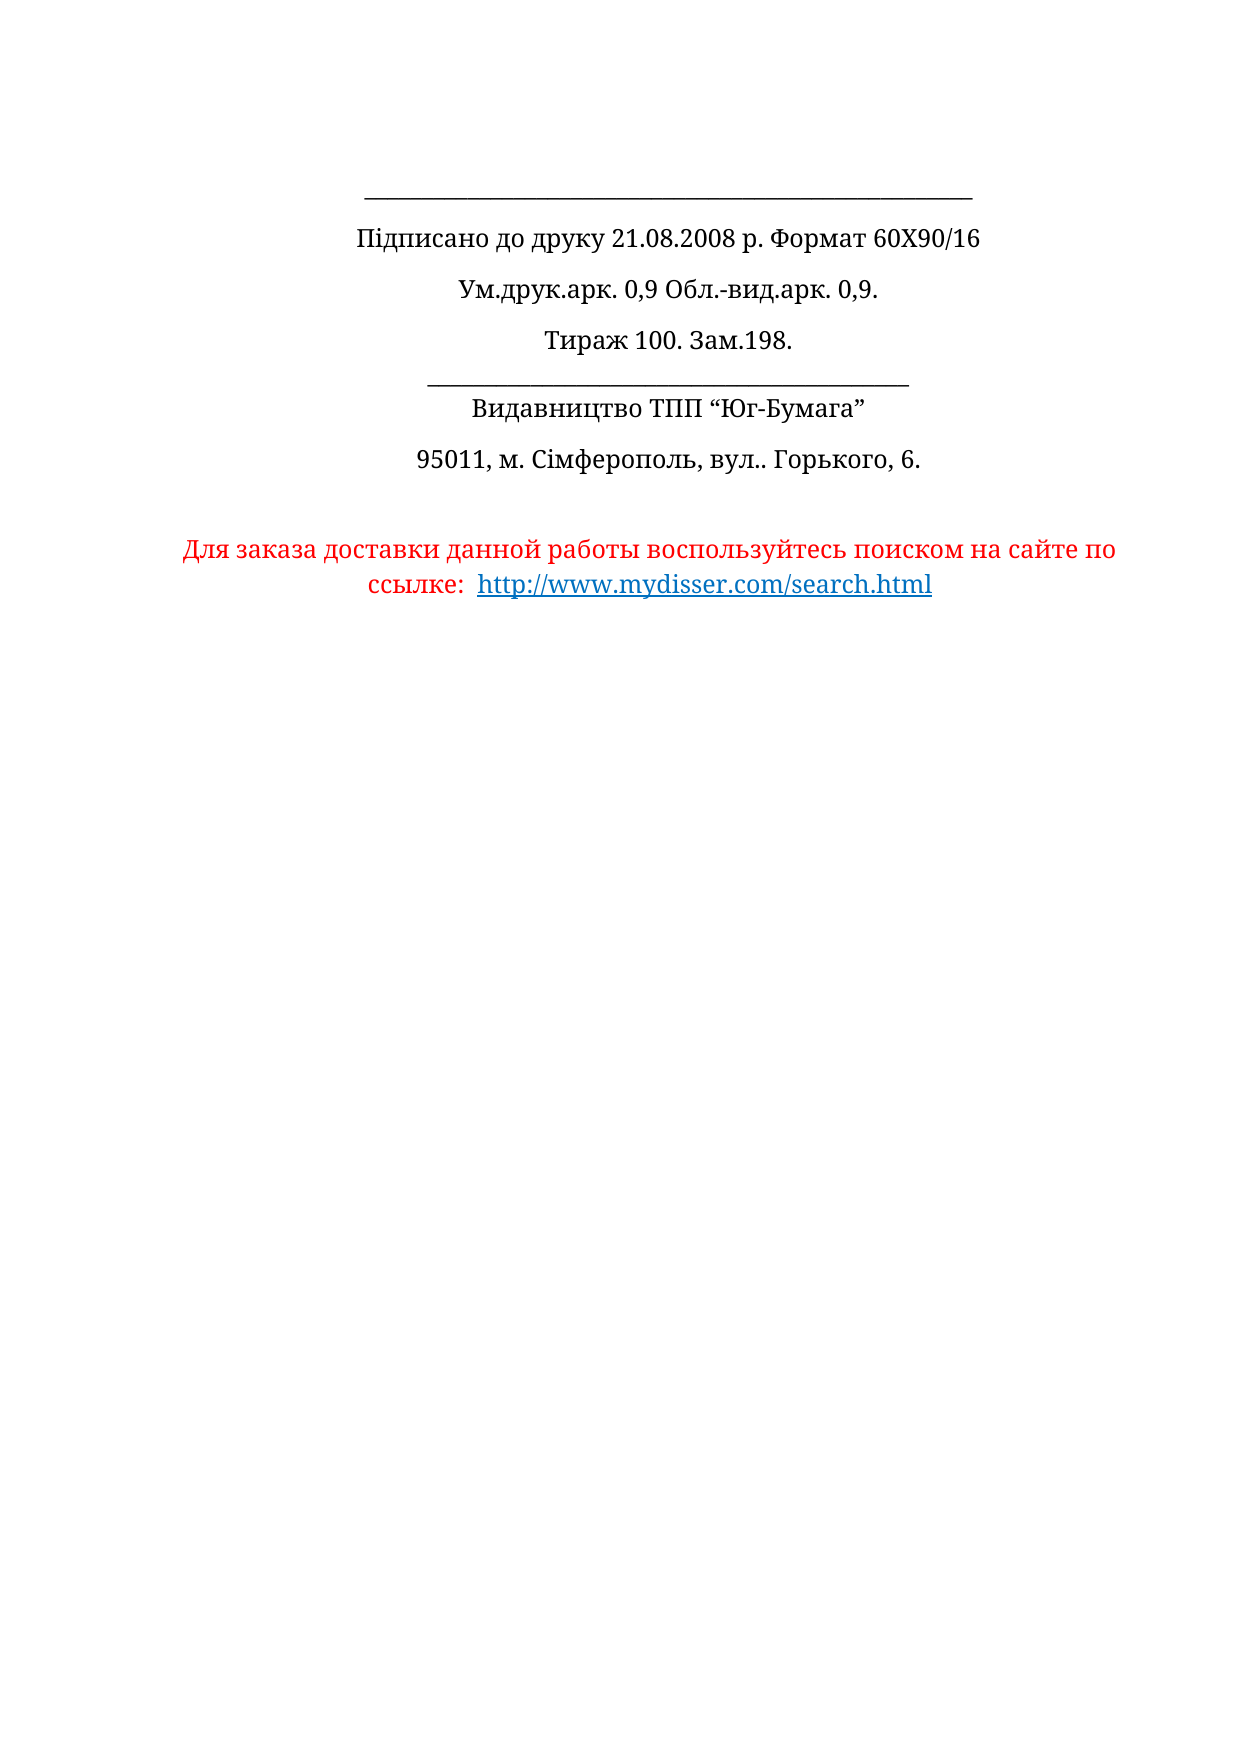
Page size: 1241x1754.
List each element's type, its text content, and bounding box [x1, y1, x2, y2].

text Для заказа доставки данной работы воспользуйтесь поиском на сайте по ссылке: http://www.mydisser.com/search.html [148, 532, 1152, 600]
text 95011, м. Сімферополь, вул.. Горького, 6. [148, 441, 1152, 476]
text Підписано до друку 21.08.2008 р. Формат 60Х90/16 [148, 220, 1152, 254]
text Тираж 100. Зам.198. [148, 322, 1152, 356]
text Ум.друк.арк. 0,9 Обл.-вид.арк. 0,9. [148, 271, 1152, 305]
text __________________________________________ [148, 356, 1152, 390]
text Видавництво ТПП “Юг-Бумага” [148, 390, 1152, 424]
text _____________________________________________________ [148, 169, 1152, 203]
